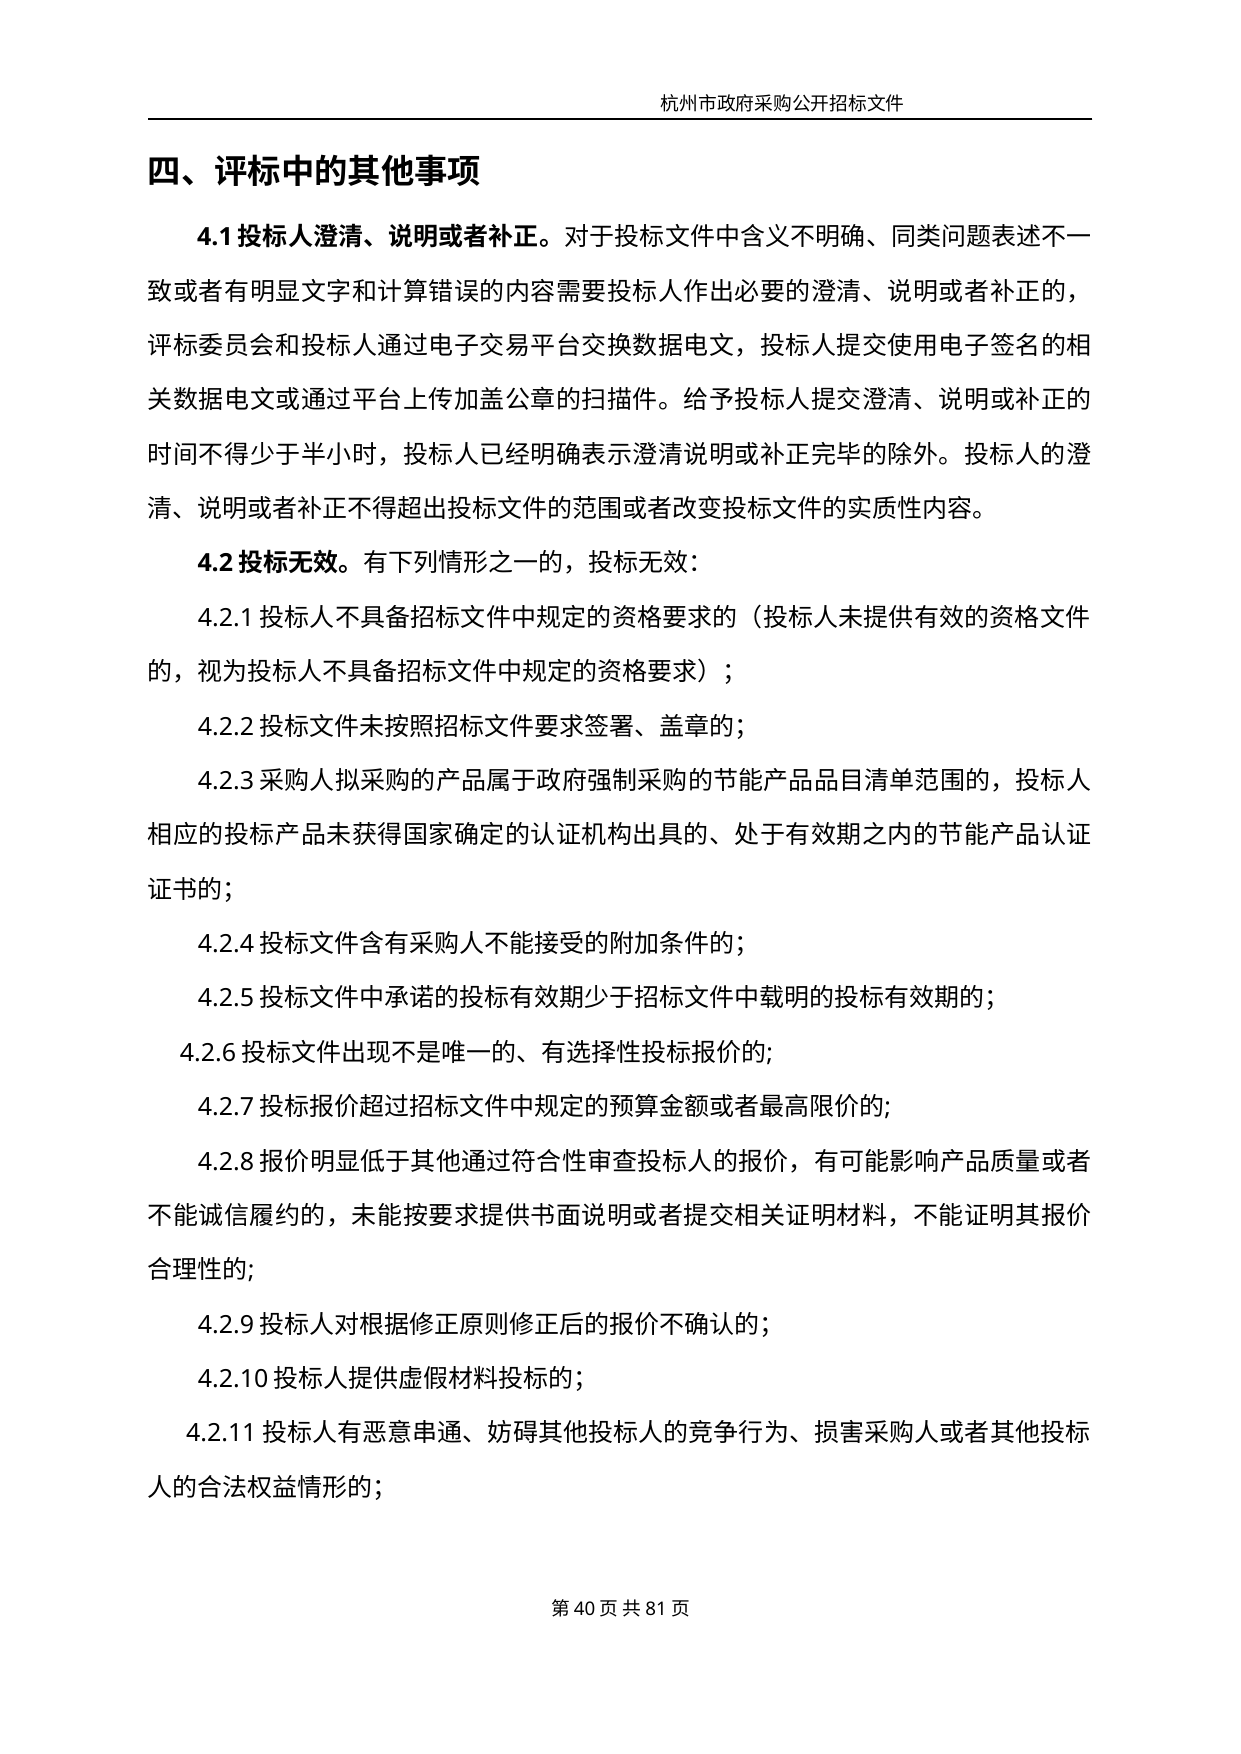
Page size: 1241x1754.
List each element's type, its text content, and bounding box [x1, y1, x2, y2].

text 4.2.11投标人有恶意串通、妨碍其他投标人的竞争行为、损害采购人或者其他投标人的合法权益情形的； [148, 1413, 1092, 1503]
text 4.2.1投标人不具备招标文件中规定的资格要求的（投标人未提供有效的资格文件的，视为投标人不具备招标文件中规定的资格要求）； [148, 597, 1092, 688]
text 4.2.6投标文件出现不是唯一的、有选择性投标报价的; [148, 1032, 1092, 1068]
text 4.2.4投标文件含有采购人不能接受的附加条件的； [148, 923, 1092, 960]
text 4.2.9投标人对根据修正原则修正后的报价不确认的； [148, 1304, 1092, 1340]
text 4.2.7投标报价超过招标文件中规定的预算金额或者最高限价的; [148, 1087, 1092, 1123]
text 4.2.5投标文件中承诺的投标有效期少于招标文件中载明的投标有效期的； [148, 978, 1092, 1014]
text 4.2.2投标文件未按照招标文件要求签署、盖章的； [148, 706, 1092, 742]
text 4.2投标无效。有下列情形之一的，投标无效： [197, 543, 1092, 579]
text 4.2.8报价明显低于其他通过符合性审查投标人的报价，有可能影响产品质量或者不能诚信履约的，未能按要求提供书面说明或者提交相关证明材料，不能证明其报价合理性的; [148, 1141, 1092, 1286]
text 四、评标中的其他事项 [148, 145, 1092, 193]
text 4.2.3采购人拟采购的产品属于政府强制采购的节能产品品目清单范围的，投标人相应的投标产品未获得国家确定的认证机构出具的、处于有效期之内的节能产品认证证书的； [148, 760, 1092, 905]
text 4.2.10投标人提供虚假材料投标的； [148, 1358, 1092, 1395]
text 4.1投标人澄清、说明或者补正。对于投标文件中含义不明确、同类问题表述不一致或者有明显文字和计算错误的内容需要投标人作出必要的澄清、说明或者补正的，评标委员会和投标人通过电子交易平台交换数据电文，投标人提交使用电子签名的相关数据电文或通过平台上传加盖公章的扫描件。给予投标人提交澄清、说明或补正的时间不得少于半小时，投标人已经明确表示澄清说明或补正完毕的除外。投标人的澄清、说明或者补正不得超出投标文件的范围或者改变投标文件的实质性内容。 [148, 217, 1092, 525]
